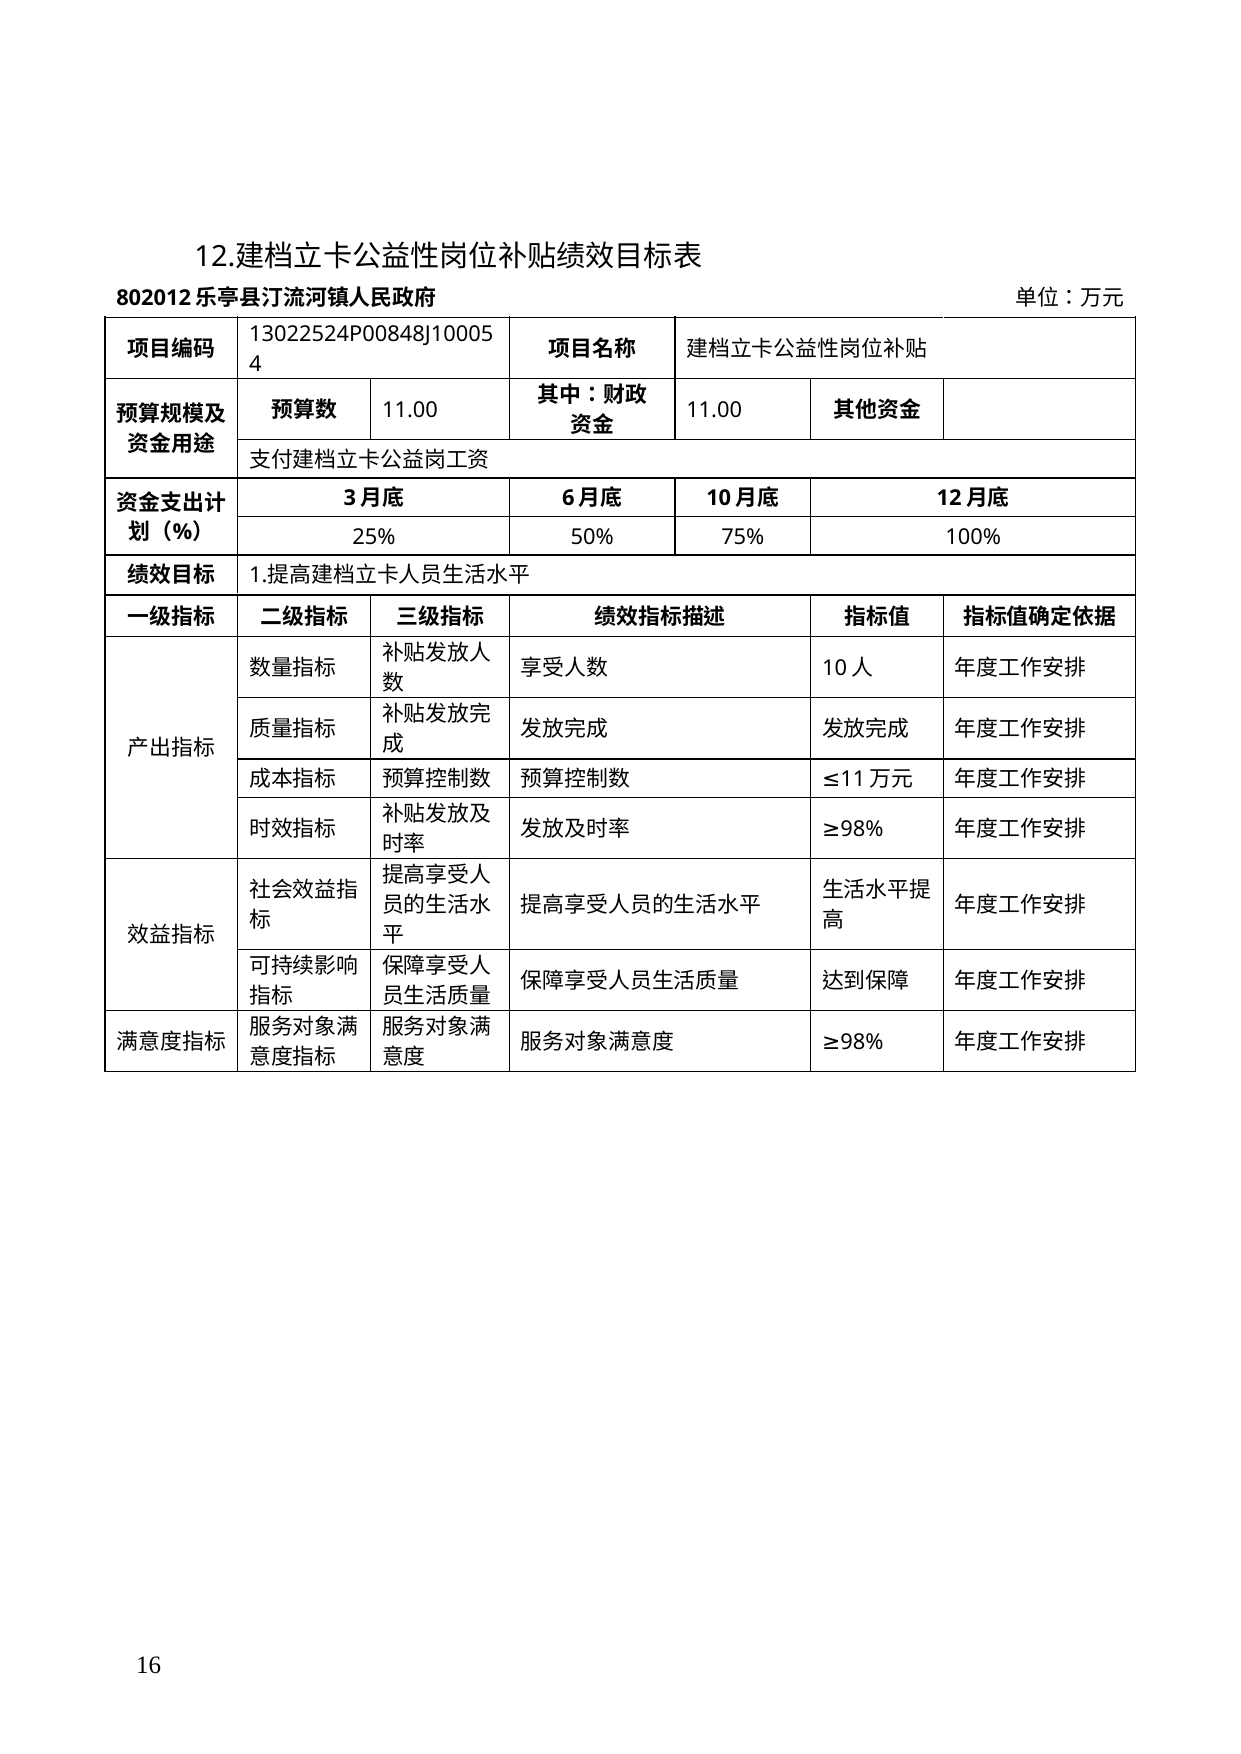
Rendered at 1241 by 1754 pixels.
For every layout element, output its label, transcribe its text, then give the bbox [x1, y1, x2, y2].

table_cell [944, 379, 1135, 439]
table_cell 预算控制数 [510, 760, 810, 796]
table_cell 建档立卡公益性岗位补贴 [676, 318, 1135, 378]
table_cell 年度工作安排 [944, 1011, 1135, 1071]
text 12.建档立卡公益性岗位补贴绩效目标表 [136, 235, 1104, 275]
table_cell 数量指标 [238, 637, 370, 697]
table_cell 达到保障 [811, 950, 943, 1009]
table_cell 绩效目标 [106, 556, 237, 592]
table_cell 时效指标 [238, 798, 370, 857]
table_cell ≥98% [811, 798, 943, 857]
table_header 指标值 [811, 596, 943, 636]
table_cell 保障享受人员生活质量 [510, 950, 810, 1009]
table_cell 年度工作安排 [944, 637, 1135, 697]
table_cell 服务对象满意度 [510, 1011, 810, 1071]
table_cell 年度工作安排 [944, 950, 1135, 1009]
table_cell 年度工作安排 [944, 698, 1135, 758]
table_header 一级指标 [106, 596, 237, 636]
table_cell 13022524P00848J100054 [238, 318, 509, 378]
table_cell 项目编码 [106, 318, 237, 378]
table_cell 10月底 [676, 479, 810, 516]
table_cell 产出指标 [106, 637, 237, 857]
table_cell 提高享受人员的生活水平 [371, 859, 509, 948]
table_cell 生活水平提高 [811, 859, 943, 948]
table_header 二级指标 [238, 596, 370, 636]
table_cell 预算规模及资金用途 [106, 379, 237, 477]
table_cell 其中：财政 资金 [510, 379, 674, 439]
table_cell 3月底 [238, 479, 509, 516]
table_cell 提高享受人员的生活水平 [510, 859, 810, 948]
table_cell 年度工作安排 [944, 760, 1135, 796]
table_cell 预算控制数 [371, 760, 509, 796]
table_header 单位：万元 [944, 277, 1135, 316]
table_cell 50% [510, 517, 674, 554]
table_header 绩效指标描述 [510, 596, 810, 636]
table_cell 补贴发放人数 [371, 637, 509, 697]
table_cell 发放及时率 [510, 798, 810, 857]
table_cell 6月底 [510, 479, 674, 516]
table_cell 100% [811, 517, 1135, 554]
table_header 802012乐亭县汀流河镇人民政府 [106, 277, 943, 316]
table_cell 预算数 [238, 379, 370, 439]
table_cell 11.00 [371, 379, 509, 439]
table_cell 补贴发放及时率 [371, 798, 509, 857]
table_cell ≥98% [811, 1011, 943, 1071]
table_cell 可持续影响指标 [238, 950, 370, 1009]
table_cell 成本指标 [238, 760, 370, 796]
table_cell 社会效益指标 [238, 859, 370, 948]
table_cell 服务对象满意度指标 [238, 1011, 370, 1071]
table_header 指标值确定依据 [944, 596, 1135, 636]
table_header 三级指标 [371, 596, 509, 636]
table_cell 10人 [811, 637, 943, 697]
table_cell 25% [238, 517, 509, 554]
table_cell 发放完成 [811, 698, 943, 758]
table_cell 年度工作安排 [944, 859, 1135, 948]
table_cell 11.00 [676, 379, 810, 439]
table_cell ≤11万元 [811, 760, 943, 796]
table_cell 满意度指标 [106, 1011, 237, 1071]
table_cell 75% [676, 517, 810, 554]
table_cell 享受人数 [510, 637, 810, 697]
table_cell 保障享受人员生活质量 [371, 950, 509, 1009]
table_cell 1.提高建档立卡人员生活水平 [238, 556, 1135, 592]
table_cell 补贴发放完成 [371, 698, 509, 758]
table_cell 12月底 [811, 479, 1135, 516]
table_cell 质量指标 [238, 698, 370, 758]
table_cell 年度工作安排 [944, 798, 1135, 857]
table_cell 服务对象满意度 [371, 1011, 509, 1071]
table_cell 资金支出计划（%） [106, 479, 237, 554]
table_cell 项目名称 [510, 318, 674, 378]
table_cell 其他资金 [811, 379, 943, 439]
table_cell 支付建档立卡公益岗工资 [238, 440, 1135, 477]
table_cell 效益指标 [106, 859, 237, 1009]
table_cell 发放完成 [510, 698, 810, 758]
